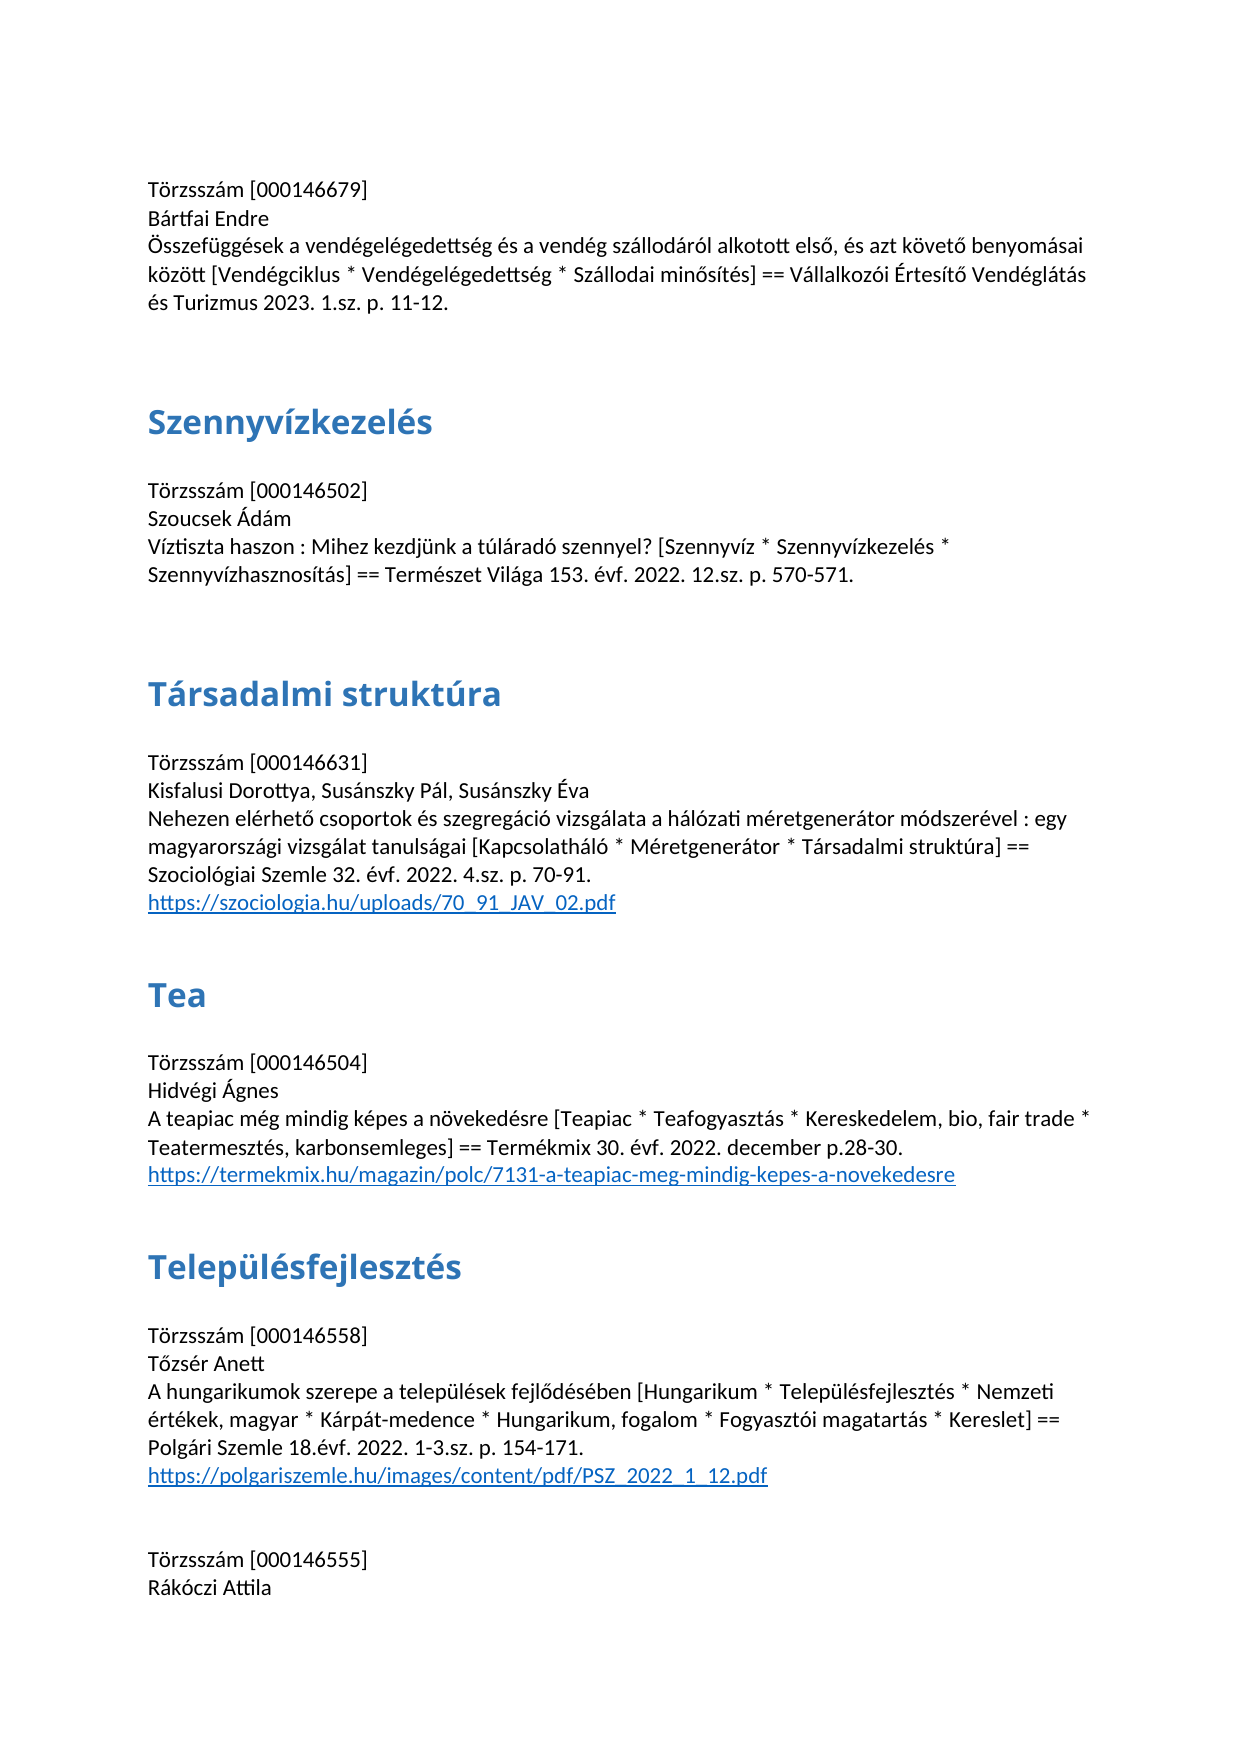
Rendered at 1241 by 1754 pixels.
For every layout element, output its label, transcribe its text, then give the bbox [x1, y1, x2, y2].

subtitle Településfejlesztés [148, 1244, 1093, 1289]
text Bártfai Endre [148, 204, 1093, 232]
text https://termekmix.hu/magazin/polc/7131-a-teapiac-meg-mindig-kepes-a-novekedesre [148, 1161, 1093, 1189]
text Szoucsek Ádám [148, 504, 1093, 532]
text A hungarikumok szerepe a települések fejlődésében [Hungarikum * Településfejlesztés * Nemzeti értékek, magyar * Kárpát-medence * Hungarikum, fogalom * Fogyasztói magatartás * Kereslet] == Polgári Szemle 18.évf. 2022. 1-3.sz. p. 154-171. [148, 1377, 1093, 1461]
text Törzsszám [000146502] [148, 476, 1093, 504]
subtitle Tea [148, 972, 1093, 1017]
text Törzsszám [000146558] [148, 1321, 1093, 1349]
text Hidvégi Ágnes [148, 1077, 1093, 1104]
text Összefüggések a vendégelégedettség és a vendég szállodáról alkotott első, és azt követő benyomásai között [Vendégciklus * Vendégelégedettség * Szállodai minősítés] == Vállalkozói Értesítő Vendéglátás és Turizmus 2023. 1.sz. p. 11-12. [148, 232, 1093, 316]
text Tőzsér Anett [148, 1349, 1093, 1377]
text Víztiszta haszon : Mihez kezdjünk a túláradó szennyel? [Szennyvíz * Szennyvízkezelés * Szennyvízhasznosítás] == Természet Világa 153. évf. 2022. 12.sz. p. 570-571. [148, 532, 1093, 588]
text Kisfalusi Dorottya, Susánszky Pál, Susánszky Éva [148, 776, 1093, 804]
subtitle Társadalmi struktúra [148, 671, 1093, 717]
text Nehezen elérhető csoportok és szegregáció vizsgálata a hálózati méretgenerátor módszerével : egy magyarországi vizsgálat tanulságai [Kapcsolatháló * Méretgenerátor * Társadalmi struktúra] == Szociológiai Szemle 32. évf. 2022. 4.sz. p. 70-91. [148, 804, 1093, 888]
text Törzsszám [000146631] [148, 748, 1093, 776]
text Törzsszám [000146504] [148, 1048, 1093, 1077]
text Törzsszám [000146679] [148, 176, 1093, 204]
subtitle Szennyvízkezelés [148, 399, 1093, 444]
text https://polgariszemle.hu/images/content/pdf/PSZ_2022_1_12.pdf [148, 1461, 1093, 1489]
text https://szociologia.hu/uploads/70_91_JAV_02.pdf [148, 888, 1093, 916]
text A teapiac még mindig képes a növekedésre [Teapiac * Teafogyasztás * Kereskedelem, bio, fair trade * Teatermesztés, karbonsemleges] == Termékmix 30. évf. 2022. december p.28-30. [148, 1104, 1093, 1161]
text Törzsszám [000146555] [148, 1545, 1093, 1573]
text Rákóczi Attila [148, 1573, 1093, 1601]
